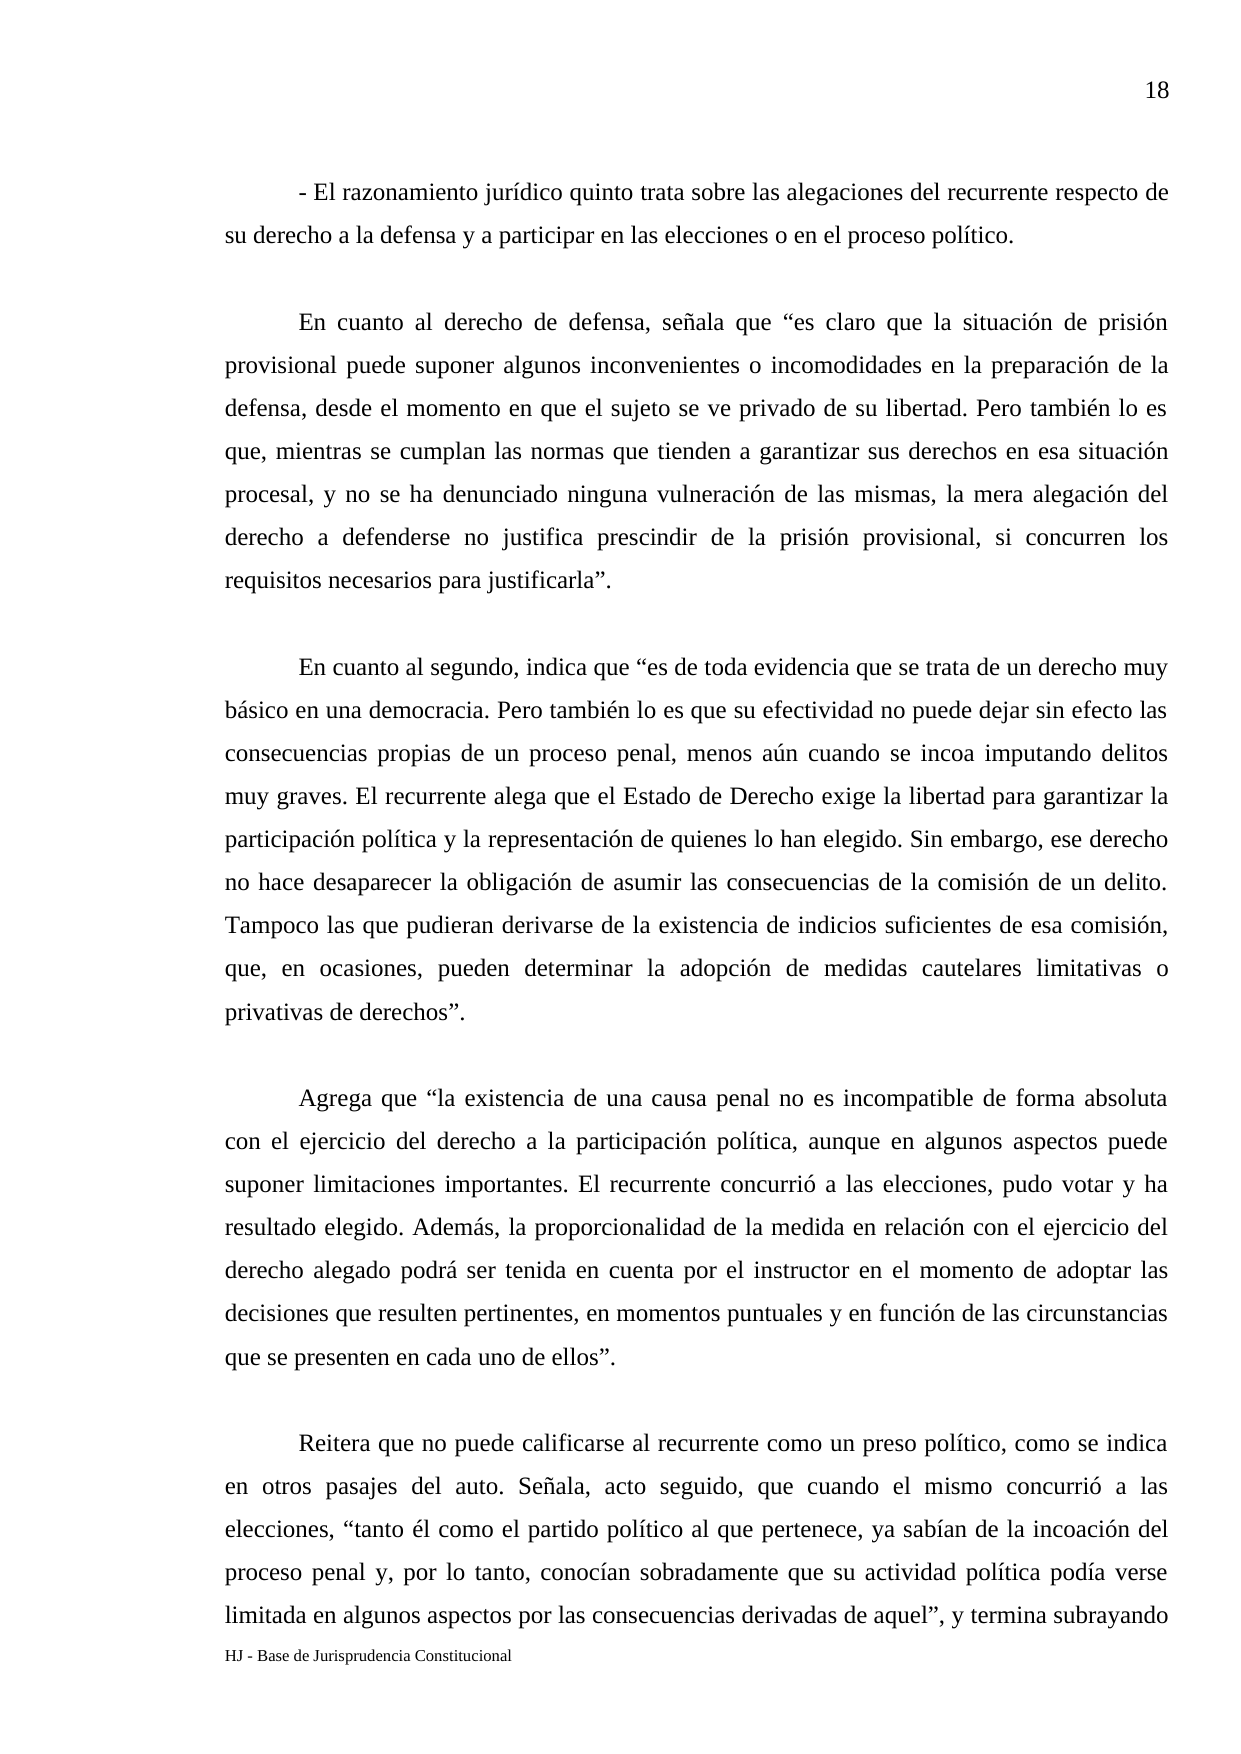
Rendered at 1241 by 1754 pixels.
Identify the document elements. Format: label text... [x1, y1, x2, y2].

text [224, 1428, 1169, 1629]
text Agrega que “la existencia de una causa penal no es incompatible de forma absoluta con el ejercicio del derecho a la participación política, aunque en algunos aspectos puede suponer limitaciones importantes. El recurrente concurrió a las elecciones, pudo votar y ha resultado elegido. Además, la proporcionalidad de la medida en relación con el ejercicio del derecho alegado podrá ser tenida en cuenta por el instructor en el momento de adoptar las decisiones que resulten pertinentes, en momentos puntuales y en función de las circunstancias que se presenten en cada uno de ellos”. [224, 1083, 1169, 1370]
text En cuanto al segundo, indica que “es de toda evidencia que se trata de un derecho muy básico en una democracia. Pero también lo es que su efectividad no puede dejar sin efecto las consecuencias propias de un proceso penal, menos aún cuando se incoa imputando delitos muy graves. El recurrente alega que el Estado de Derecho exige la libertad para garantizar la participación política y la representación de quienes lo han elegido. Sin embargo, ese derecho no hace desaparecer la obligación de asumir las consecuencias de la comisión de un delito. Tampoco las que pudieran derivarse de la existencia de indicios suficientes de esa comisión, que, en ocasiones, pueden determinar la adopción de medidas cautelares limitativas o privativas de derechos”. [224, 652, 1169, 1025]
text En cuanto al derecho de defensa, señala que “es claro que la situación de prisión provisional puede suponer algunos inconvenientes o incomodidades en la preparación de la defensa, desde el momento en que el sujeto se ve privado de su libertad. Pero también lo es que, mientras se cumplan las normas que tienden a garantizar sus derechos en esa situación procesal, y no se ha denunciado ninguna vulneración de las mismas, la mera alegación del derecho a defenderse no justifica prescindir de la prisión provisional, si concurren los requisitos necesarios para justificarla”. [224, 307, 1169, 594]
text - El razonamiento jurídico quinto trata sobre las alegaciones del recurrente respecto de su derecho a la defensa y a participar en las elecciones o en el proceso político. [224, 177, 1169, 249]
